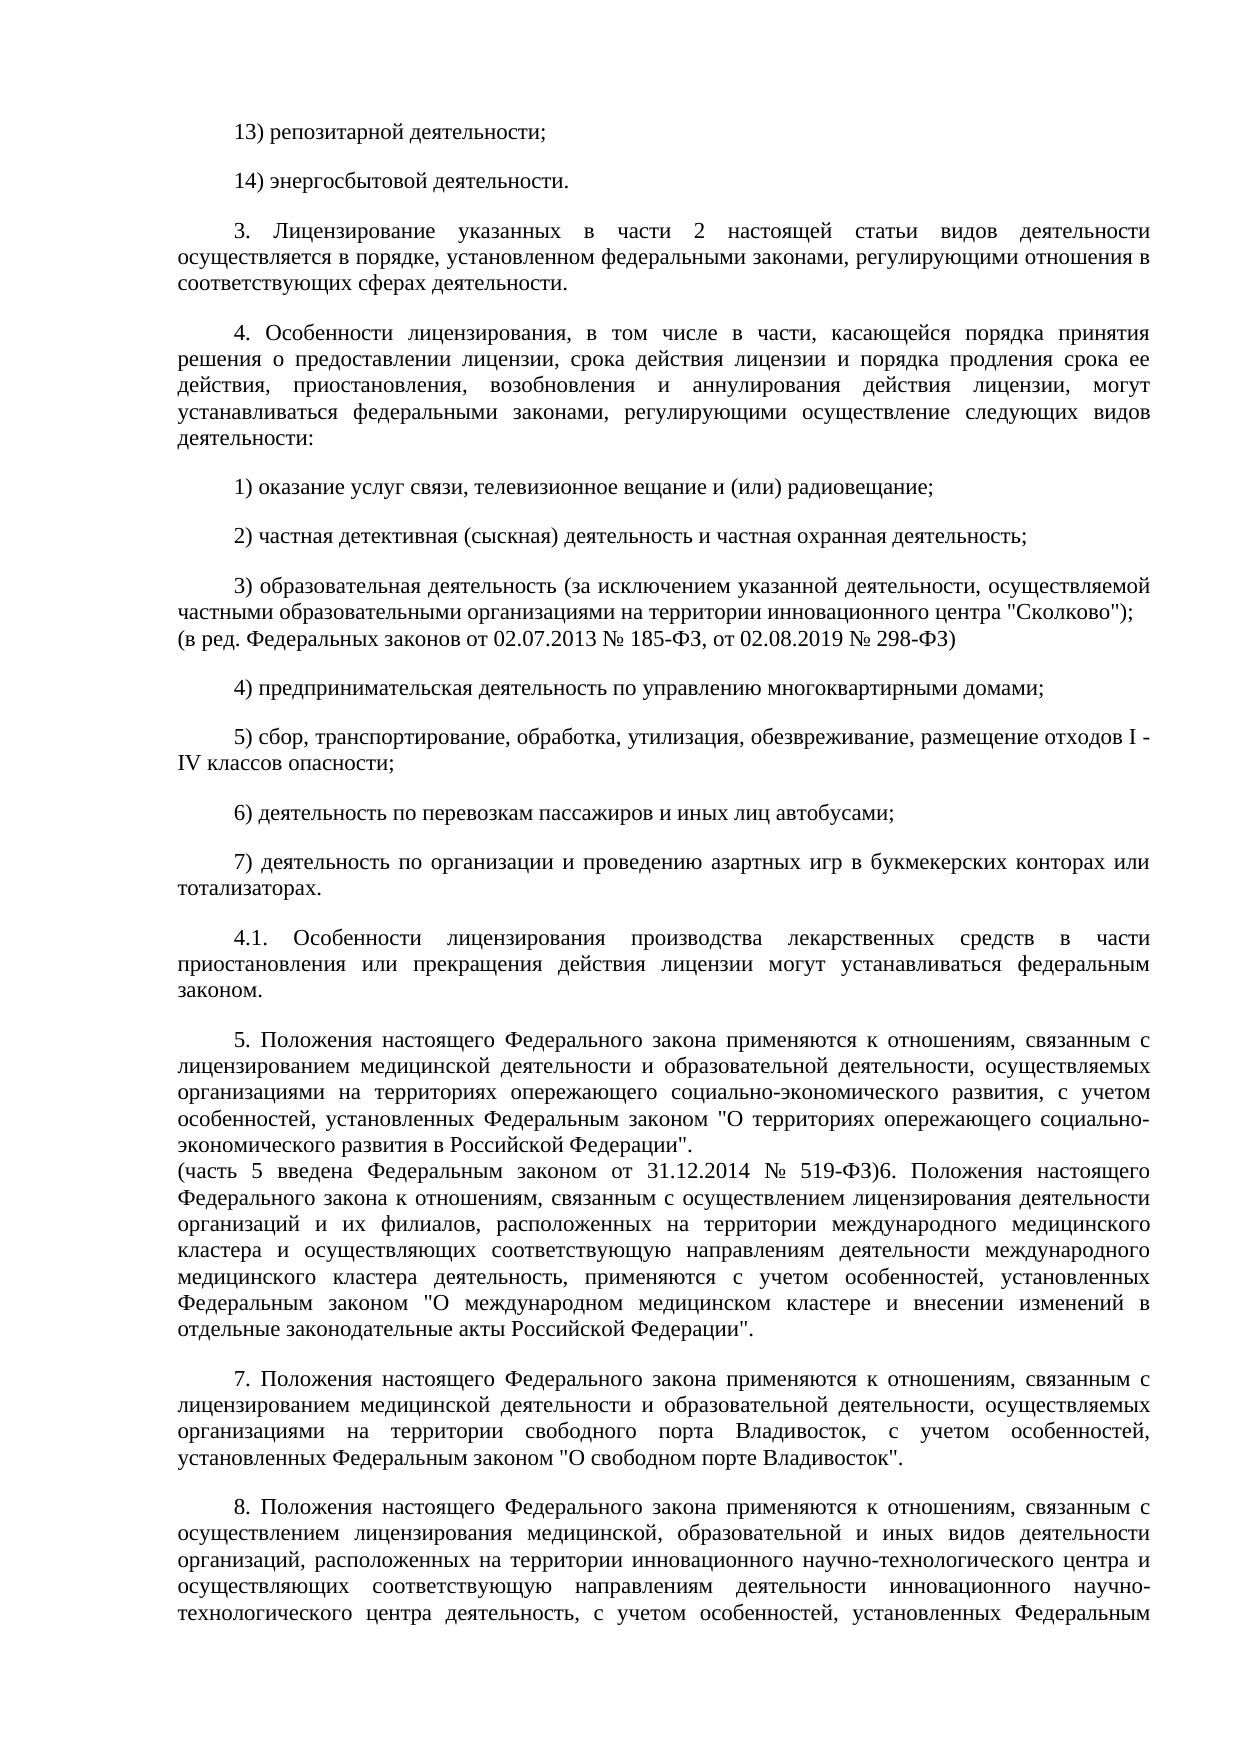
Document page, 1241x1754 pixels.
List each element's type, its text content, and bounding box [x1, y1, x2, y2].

text 5) сбор, транспортирование, обработка, утилизация, обезвреживание, размещение отходов I - IV классов опасности; [177, 723, 1152, 776]
text 3) образовательная деятельность (за исключением указанной деятельности, осуществляемой частными образовательными организациями на территории инновационного центра "Сколково"); [177, 572, 1152, 624]
text 5. Положения настоящего Федерального закона применяются к отношениям, связанным с лицензированием медицинской деятельности и образовательной деятельности, осуществляемых организациями на территориях опережающего социально-экономического развития, с учетом особенностей, установленных Федеральным законом "О территориях опережающего социально-экономического развития в Российской Федерации". [177, 1026, 1152, 1157]
text 13) репозитарной деятельности; [177, 118, 1152, 144]
text 6) деятельность по перевозкам пассажиров и иных лиц автобусами; [177, 799, 1152, 825]
text 7) деятельность по организации и проведению азартных игр в букмекерских конторах или тотализаторах. [177, 848, 1152, 901]
text 1) оказание услуг связи, телевизионное вещание и (или) радиовещание; [177, 473, 1152, 500]
text 4) предпринимательская деятельность по управлению многоквартирными домами; [177, 674, 1152, 700]
text 7. Положения настоящего Федерального закона применяются к отношениям, связанным с лицензированием медицинской деятельности и образовательной деятельности, осуществляемых организациями на территории свободного порта Владивосток, с учетом особенностей, установленных Федеральным законом "О свободном порте Владивосток". [177, 1365, 1152, 1470]
text (часть 5 введена Федеральным законом от 31.12.2014 № 519-ФЗ)6. Положения настоящего Федерального закона к отношениям, связанным с осуществлением лицензирования деятельности организаций и их филиалов, расположенных на территории международного медицинского кластера и осуществляющих соответствующую направлениям деятельности международного медицинского кластера деятельность, применяются с учетом особенностей, установленных Федеральным законом "О международном медицинском кластере и внесении изменений в отдельные законодательные акты Российской Федерации". [177, 1157, 1152, 1342]
text 4. Особенности лицензирования, в том числе в части, касающейся порядка принятия решения о предоставлении лицензии, срока действия лицензии и порядка продления срока ее действия, приостановления, возобновления и аннулирования действия лицензии, могут устанавливаться федеральными законами, регулирующими осуществление следующих видов деятельности: [177, 319, 1152, 450]
text (в ред. Федеральных законов от 02.07.2013 № 185-ФЗ, от 02.08.2019 № 298-ФЗ) [177, 624, 1152, 651]
text 4.1. Особенности лицензирования производства лекарственных средств в части приостановления или прекращения действия лицензии могут устанавливаться федеральным законом. [177, 924, 1152, 1003]
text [177, 1493, 1152, 1625]
text 14) энергосбытовой деятельности. [177, 167, 1152, 194]
text 2) частная детективная (сыскная) деятельность и частная охранная деятельность; [177, 523, 1152, 549]
text 3. Лицензирование указанных в части 2 настоящей статьи видов деятельности осуществляется в порядке, установленном федеральными законами, регулирующими отношения в соответствующих сферах деятельности. [177, 217, 1152, 296]
